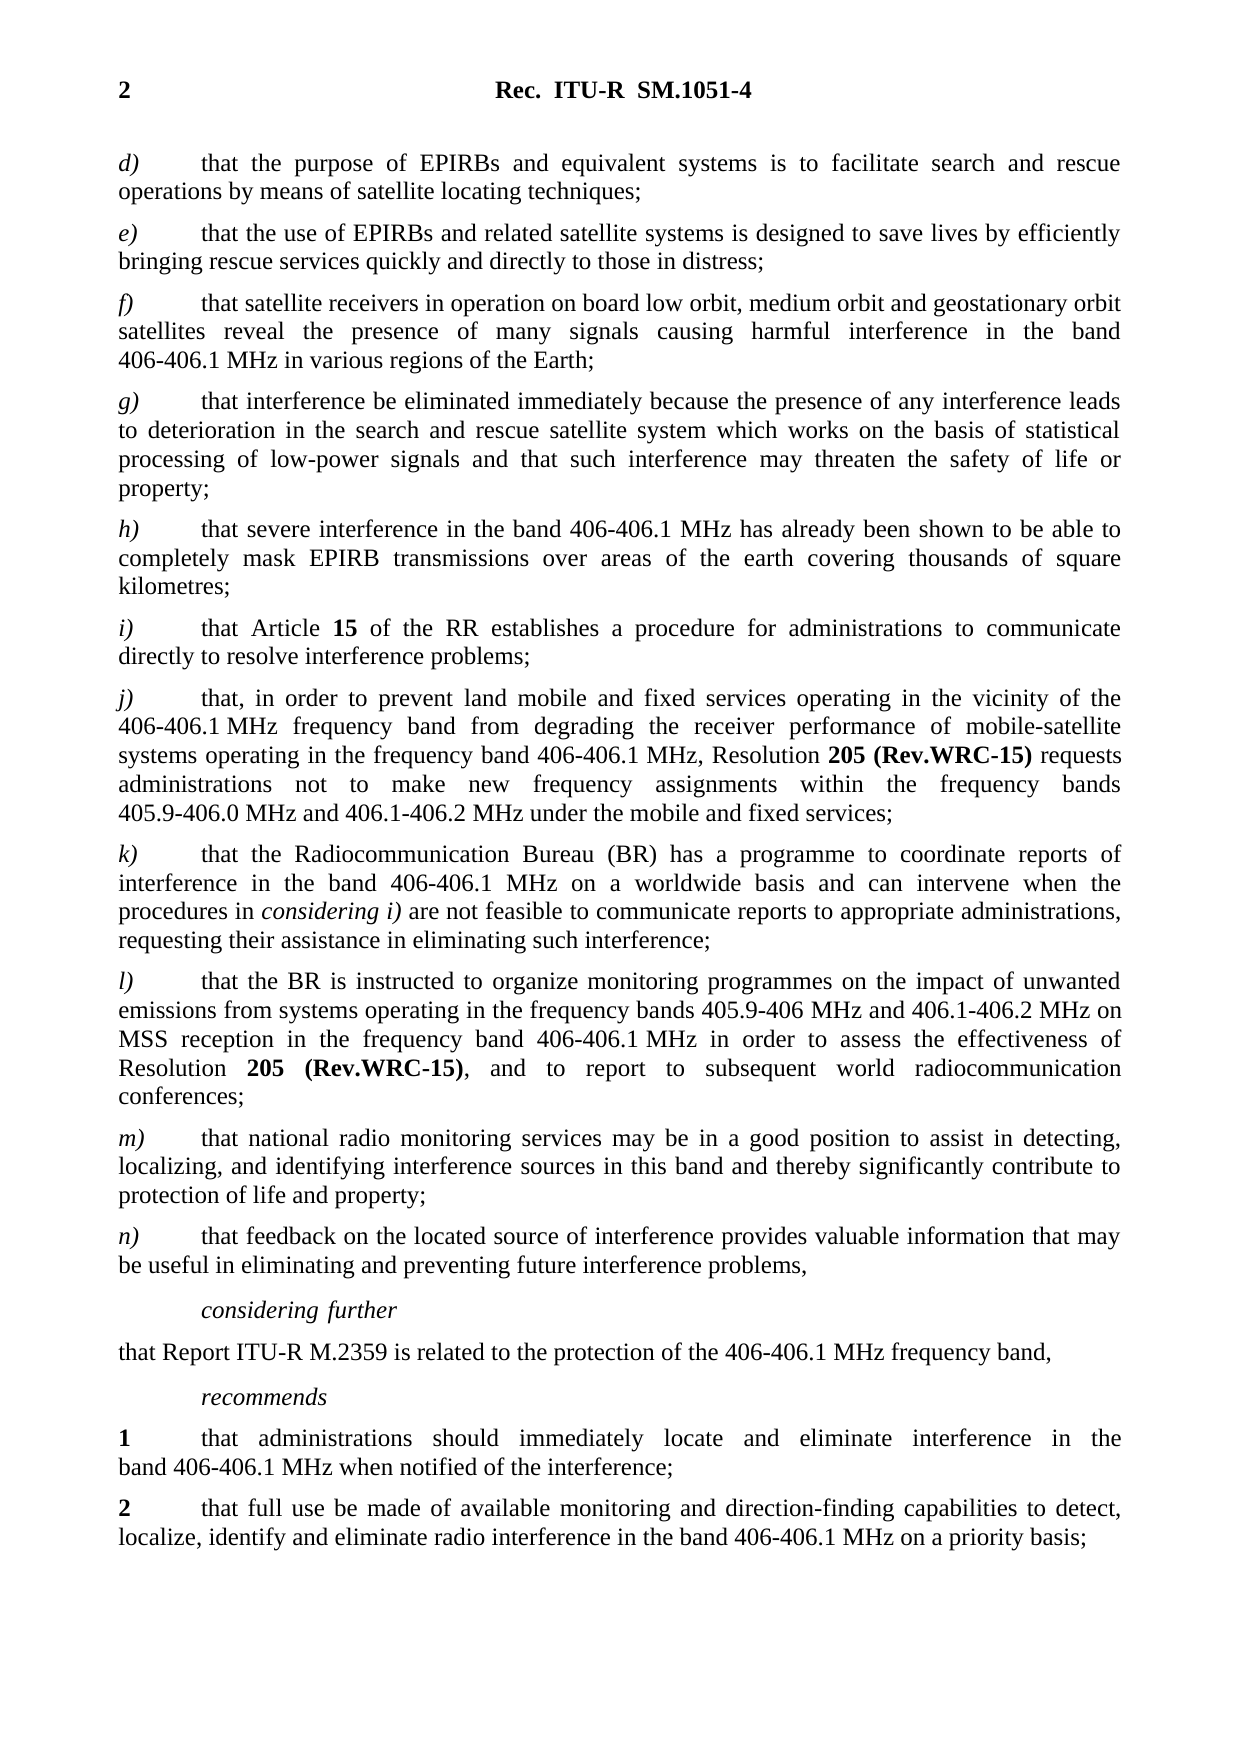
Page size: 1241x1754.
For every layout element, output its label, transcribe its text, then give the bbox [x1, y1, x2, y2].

text g) that interference be eliminated immediately because the presence of any interference leads to deterioration in the search and rescue satellite system which works on the basis of statistical processing of low-power signals and that such interference may threaten the safety of life or property; [118, 386, 1122, 501]
text n) that feedback on the located source of interference provides valuable information that may be useful in eliminating and preventing future interference problems, [118, 1221, 1122, 1279]
text h) that severe interference in the band 406-406.1 MHz has already been shown to be able to completely mask EPIRB transmissions over areas of the earth covering thousands of square kilometres; [118, 514, 1122, 600]
text e) that the use of EPIRBs and related satellite systems is designed to save lives by efficiently bringing rescue services quickly and directly to those in distress; [118, 218, 1122, 275]
text considering further [201, 1296, 1122, 1324]
text d) that the purpose of EPIRBs and equivalent systems is to facilitate search and rescue operations by means of satellite locating techniques; [118, 148, 1122, 205]
text 1 that administrations should immediately locate and eliminate interference in the band 406-406.1 MHz when notified of the interference; [118, 1423, 1122, 1481]
text 2 that full use be made of available monitoring and direction-finding capabilities to detect, localize, identify and eliminate radio interference in the band 406-406.1 MHz on a priority basis; [118, 1493, 1122, 1551]
text l) that the BR is instructed to organize monitoring programmes on the impact of unwanted emissions from systems operating in the frequency bands 405.9-406 MHz and 406.1-406.2 MHz on MSS reception in the frequency band 406-406.1 MHz in order to assess the effectiveness of Resolution 205 (Rev.WRC-15), and to report to subsequent world radiocommunication conferences; [118, 966, 1122, 1110]
text j) that, in order to prevent land mobile and fixed services operating in the vicinity of the 406-406.1 MHz frequency band from degrading the receiver performance of mobile-satellite systems operating in the frequency band 406-406.1 MHz, Resolution 205 (Rev.WRC-15) requests administrations not to make new frequency assignments within the frequency bands 405.9-406.0 MHz and 406.1-406.2 MHz under the mobile and fixed services; [118, 683, 1122, 826]
text i) that Article 15 of the RR establishes a procedure for administrations to communicate directly to resolve interference problems; [118, 613, 1122, 670]
text k) that the Radiocommunication Bureau (BR) has a programme to coordinate reports of interference in the band 406-406.1 MHz on a worldwide basis and can intervene when the procedures in considering i) are not feasible to communicate reports to appropriate administrations, requesting their assistance in eliminating such interference; [118, 839, 1122, 954]
text f) that satellite receivers in operation on board low orbit, medium orbit and geostationary orbit satellites reveal the presence of many signals causing harmful interference in the band 406-406.1 MHz in various regions of the Earth; [118, 288, 1122, 374]
text recommends [201, 1382, 1122, 1411]
text m) that national radio monitoring services may be in a good position to assist in detecting, localizing, and identifying interference sources in this band and thereby significantly contribute to protection of life and property; [118, 1123, 1122, 1209]
text that Report ITU-R M.2359 is related to the protection of the 406-406.1 MHz frequency band, [118, 1337, 1122, 1366]
